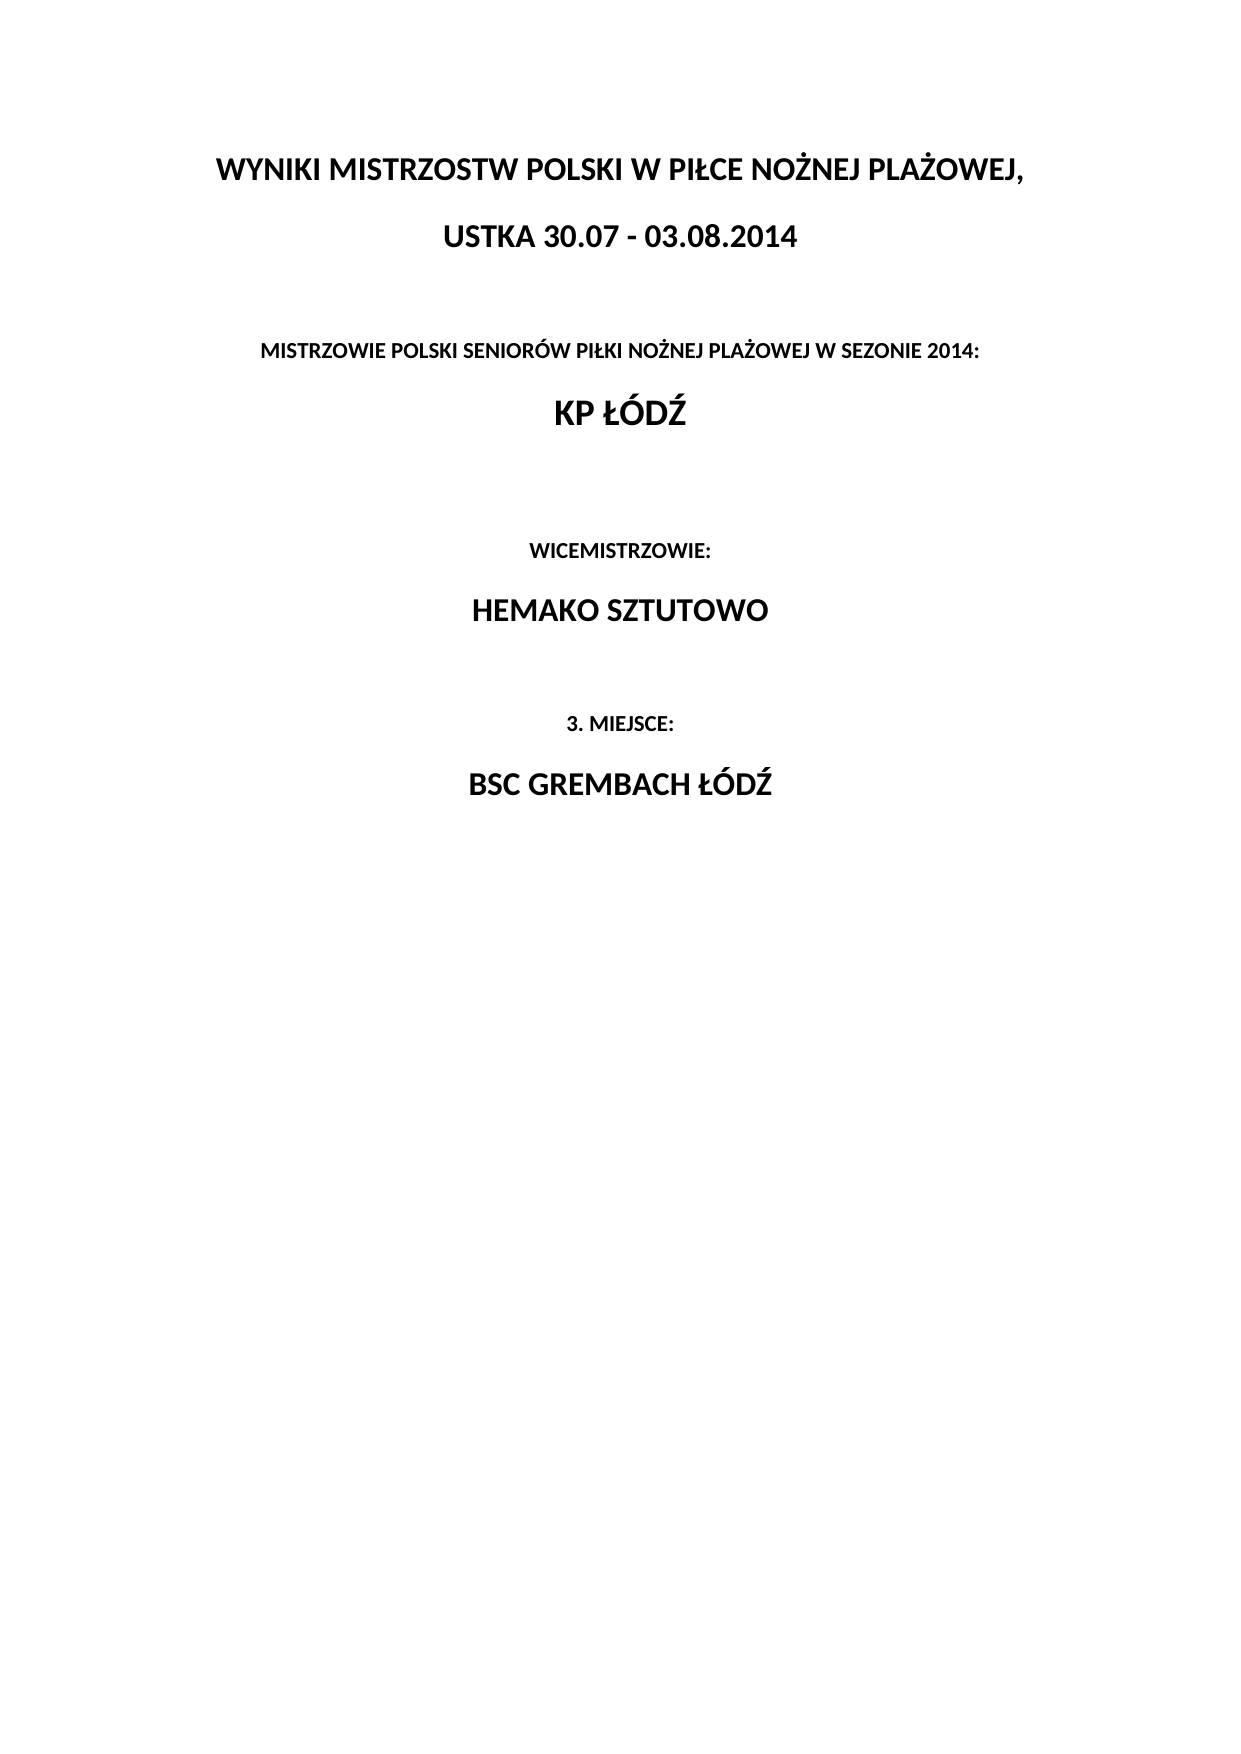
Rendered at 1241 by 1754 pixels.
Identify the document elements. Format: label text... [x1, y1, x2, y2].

text KP ŁÓDŹ [103, 389, 1137, 435]
text WICEMISTRZOWIE: [103, 536, 1137, 564]
text 3. MIEJSCE: [103, 709, 1137, 738]
text USTKA 30.07 - 03.08.2014 [103, 215, 1137, 256]
text MISTRZOWIE POLSKI SENIORÓW PIŁKI NOŻNEJ PLAŻOWEJ W SEZONIE 2014: [103, 336, 1137, 364]
text HEMAKO SZTUTOWO [103, 589, 1137, 630]
text BSC GREMBACH ŁÓDŹ [103, 763, 1137, 803]
text WYNIKI MISTRZOSTW POLSKI W PIŁCE NOŻNEJ PLAŻOWEJ, [103, 148, 1137, 188]
